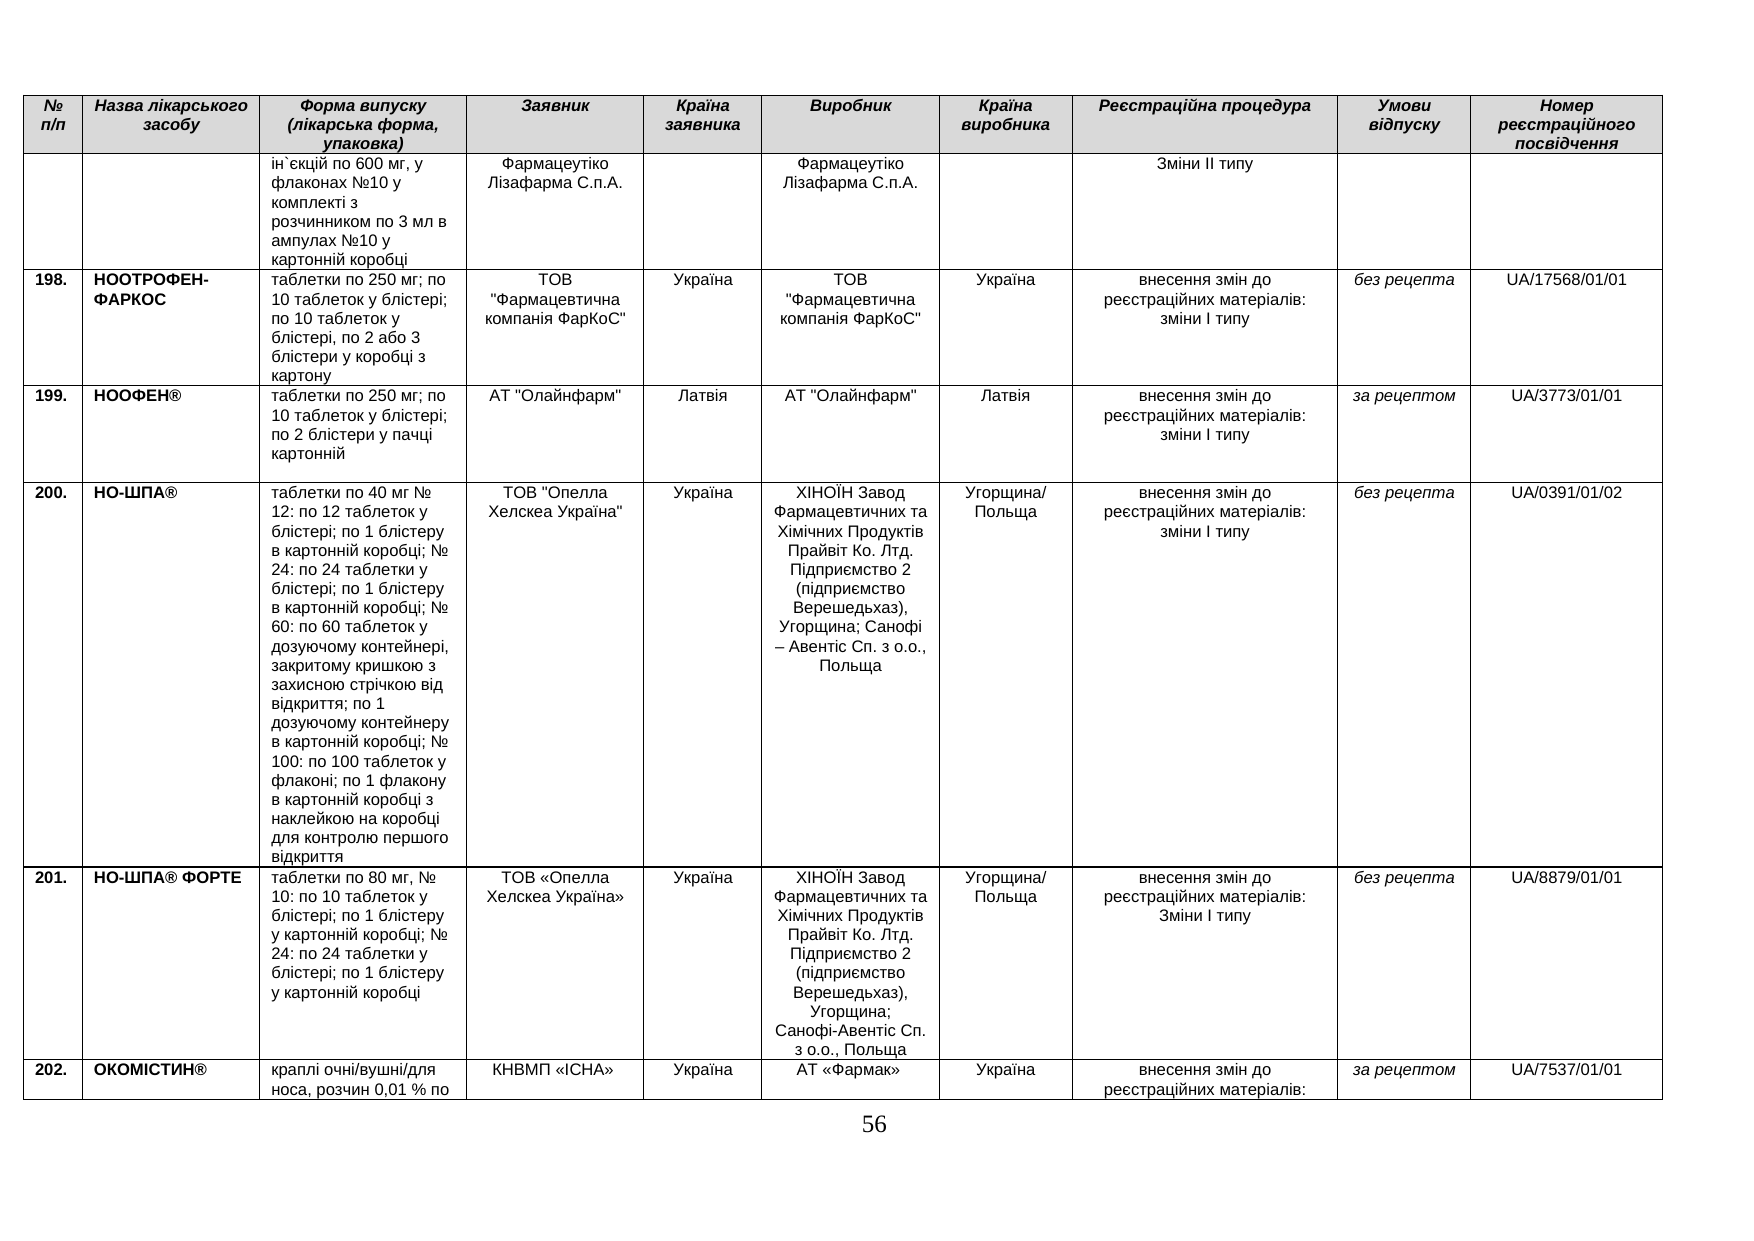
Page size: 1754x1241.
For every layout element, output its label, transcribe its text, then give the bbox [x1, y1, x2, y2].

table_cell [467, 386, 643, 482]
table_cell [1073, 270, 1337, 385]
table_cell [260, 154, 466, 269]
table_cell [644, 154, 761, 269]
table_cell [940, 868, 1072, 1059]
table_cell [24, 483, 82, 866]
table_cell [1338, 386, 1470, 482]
table_header № п/п [24, 96, 82, 153]
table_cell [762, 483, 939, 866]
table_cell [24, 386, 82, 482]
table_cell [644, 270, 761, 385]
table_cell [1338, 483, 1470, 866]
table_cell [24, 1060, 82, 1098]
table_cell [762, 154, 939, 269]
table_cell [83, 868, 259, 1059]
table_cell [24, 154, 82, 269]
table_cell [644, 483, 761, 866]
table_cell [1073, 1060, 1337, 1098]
table_header Реєстраційна процедура [1073, 96, 1337, 153]
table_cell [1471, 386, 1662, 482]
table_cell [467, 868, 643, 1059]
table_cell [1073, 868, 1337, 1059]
table_header Назва лікарського засобу [83, 96, 259, 153]
table_header Країна виробника [940, 96, 1072, 153]
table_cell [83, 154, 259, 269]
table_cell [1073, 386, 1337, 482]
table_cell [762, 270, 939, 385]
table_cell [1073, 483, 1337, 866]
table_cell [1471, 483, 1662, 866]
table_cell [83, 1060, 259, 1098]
table_header Виробник [762, 96, 939, 153]
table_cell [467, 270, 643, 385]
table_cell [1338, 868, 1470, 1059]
table_header Номер реєстраційного посвідчення [1471, 96, 1662, 153]
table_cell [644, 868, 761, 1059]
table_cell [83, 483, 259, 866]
table_header Заявник [467, 96, 643, 153]
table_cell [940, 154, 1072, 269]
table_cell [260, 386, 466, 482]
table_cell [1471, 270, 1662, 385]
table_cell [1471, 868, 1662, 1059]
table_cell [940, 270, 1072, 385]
table_header Країна заявника [644, 96, 761, 153]
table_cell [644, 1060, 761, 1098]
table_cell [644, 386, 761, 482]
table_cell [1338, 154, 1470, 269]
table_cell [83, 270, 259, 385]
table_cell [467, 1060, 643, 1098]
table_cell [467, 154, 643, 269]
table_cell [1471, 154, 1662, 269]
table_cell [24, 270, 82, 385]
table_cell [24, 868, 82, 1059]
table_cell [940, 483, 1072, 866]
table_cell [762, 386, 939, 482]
table_header Умови відпуску [1338, 96, 1470, 153]
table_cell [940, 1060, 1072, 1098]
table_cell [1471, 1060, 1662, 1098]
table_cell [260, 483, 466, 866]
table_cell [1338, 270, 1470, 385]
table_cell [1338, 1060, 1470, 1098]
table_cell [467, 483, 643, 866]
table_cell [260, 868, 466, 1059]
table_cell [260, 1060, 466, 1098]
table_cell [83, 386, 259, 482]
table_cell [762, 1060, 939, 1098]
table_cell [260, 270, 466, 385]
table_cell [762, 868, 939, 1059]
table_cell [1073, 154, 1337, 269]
table_header Форма випуску (лікарська форма, упаковка) [260, 96, 466, 153]
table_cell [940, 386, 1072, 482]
